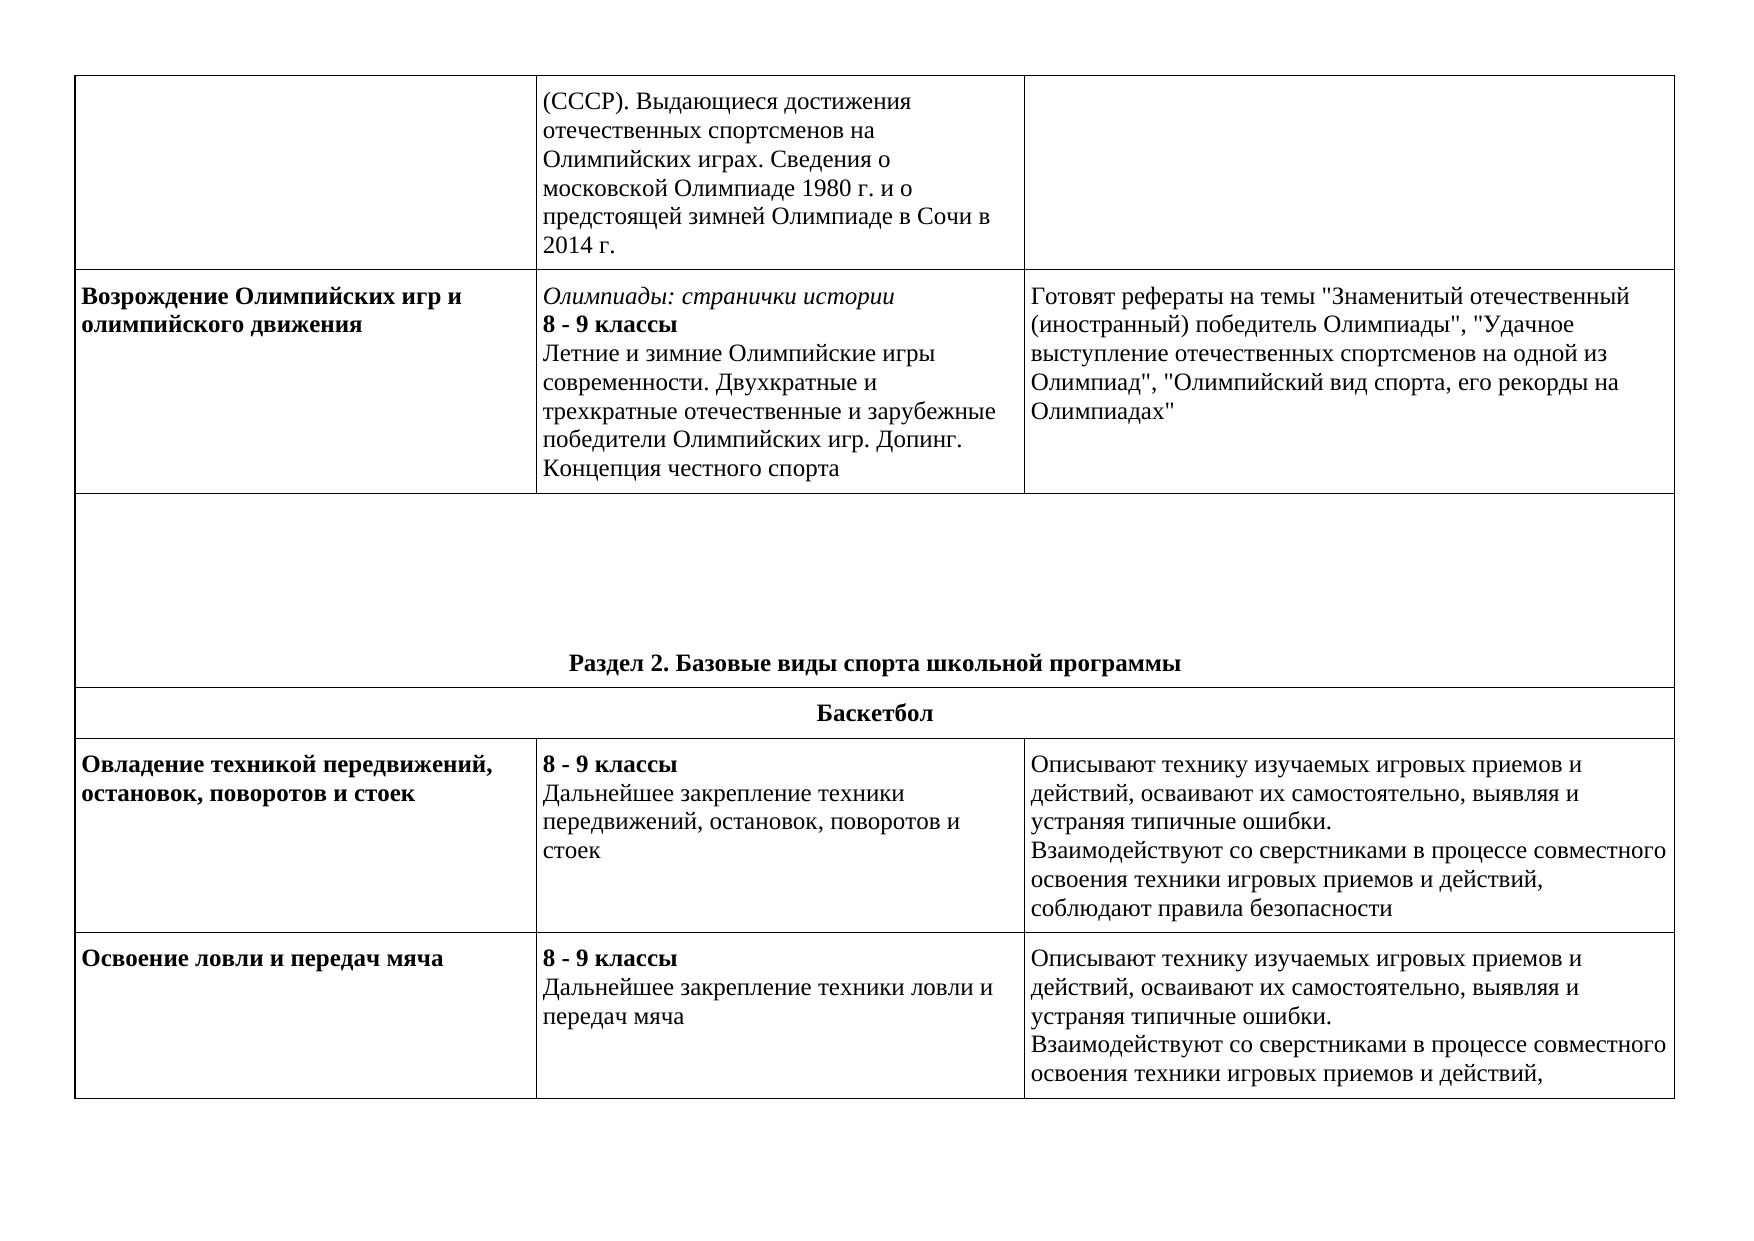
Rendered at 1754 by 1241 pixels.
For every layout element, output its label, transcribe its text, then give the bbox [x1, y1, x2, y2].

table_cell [76, 76, 536, 269]
table_cell Овладение техникой передвижений, остановок, поворотов и стоек [76, 739, 536, 932]
table_cell Готовят рефераты на темы "Знаменитый отечественный (иностранный) победитель Олимпиады", "Удачное выступление отечественных спортсменов на одной из Олимпиад", "Олимпийский вид спорта, его рекорды на Олимпиадах" [1025, 270, 1674, 492]
table_cell Баскетбол [76, 688, 1674, 737]
table_cell Раздел 2. Базовые виды спорта школьной программы [76, 494, 1674, 687]
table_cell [537, 76, 1024, 269]
table_cell Возрождение Олимпийских игр и олимпийского движения [76, 270, 536, 492]
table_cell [1025, 933, 1674, 1097]
table_cell Олимпиады: странички истории 8 - 9 классы Летние и зимние Олимпийские игры современности. Двухкратные и трехкратные отечественные и зарубежные победители Олимпийских игр. Допинг. Концепция честного спорта [537, 270, 1024, 492]
table_cell 8 - 9 классы Дальнейшее закрепление техники передвижений, остановок, поворотов и стоек [537, 739, 1024, 932]
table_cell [537, 933, 1024, 1097]
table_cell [76, 933, 536, 1097]
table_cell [1025, 76, 1674, 269]
